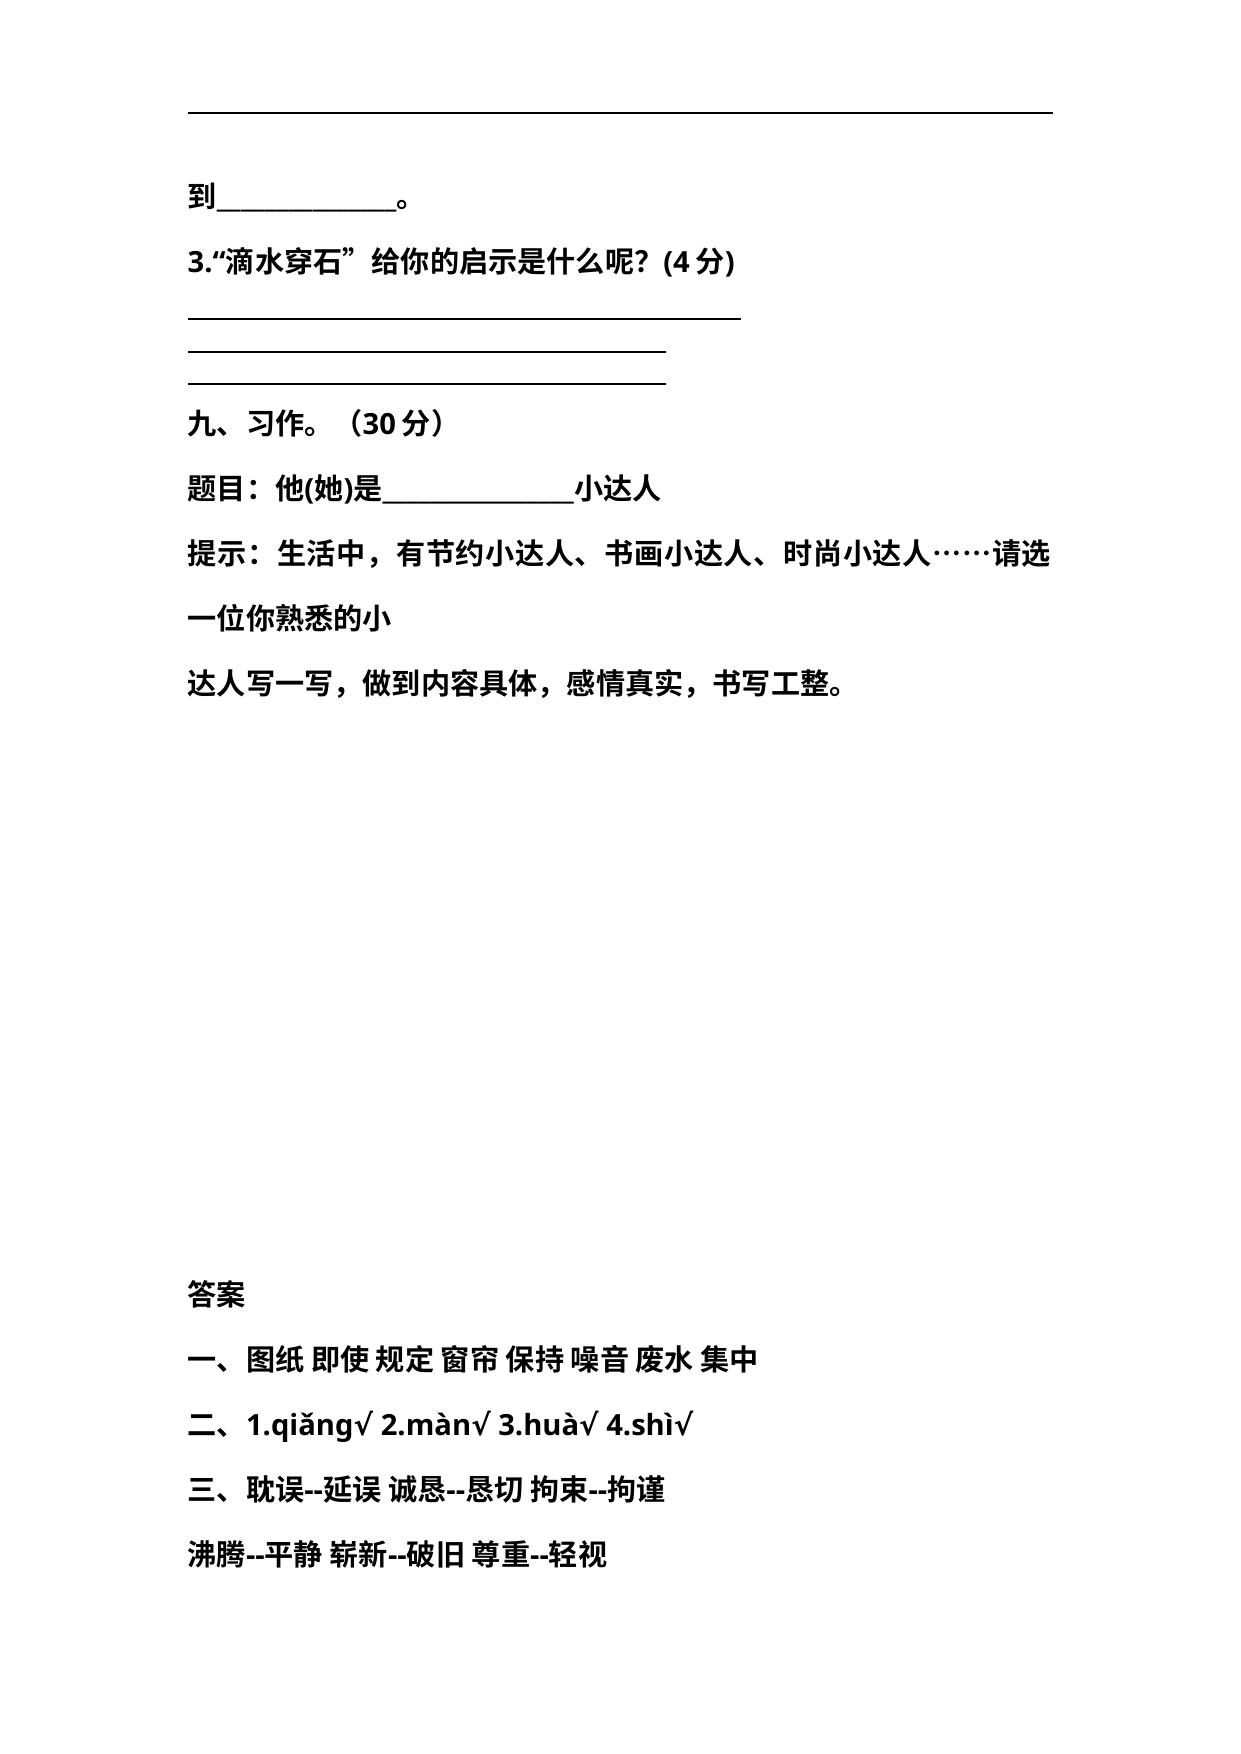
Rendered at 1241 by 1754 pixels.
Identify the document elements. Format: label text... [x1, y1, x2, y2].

text 题目：他(她)是________________小达人 [187, 454, 1053, 519]
text 沸腾--平静 崭新--破旧 尊重--轻视 [187, 1520, 1053, 1585]
text 3.“滴水穿石”给你的启示是什么呢？(4分) [187, 227, 1053, 292]
text 答案 [187, 1260, 1053, 1325]
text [187, 162, 1053, 227]
text 一、图纸 即使 规定 窗帘 保持 噪音 废水 集中 [187, 1325, 1053, 1390]
text 达人写一写，做到内容具体，感情真实，书写工整。 [187, 649, 1053, 714]
text 九、习作。（30分） [187, 389, 1053, 454]
text 提示：生活中，有节约小达人、书画小达人、时尚小达人……请选一位你熟悉的小 [187, 519, 1053, 649]
text 二、1.qiǎng√ 2.màn√ 3.huà√ 4.shì√ [187, 1390, 1053, 1455]
text 三、耽误--延误 诚恳--恳切 拘束--拘谨 [187, 1455, 1053, 1520]
